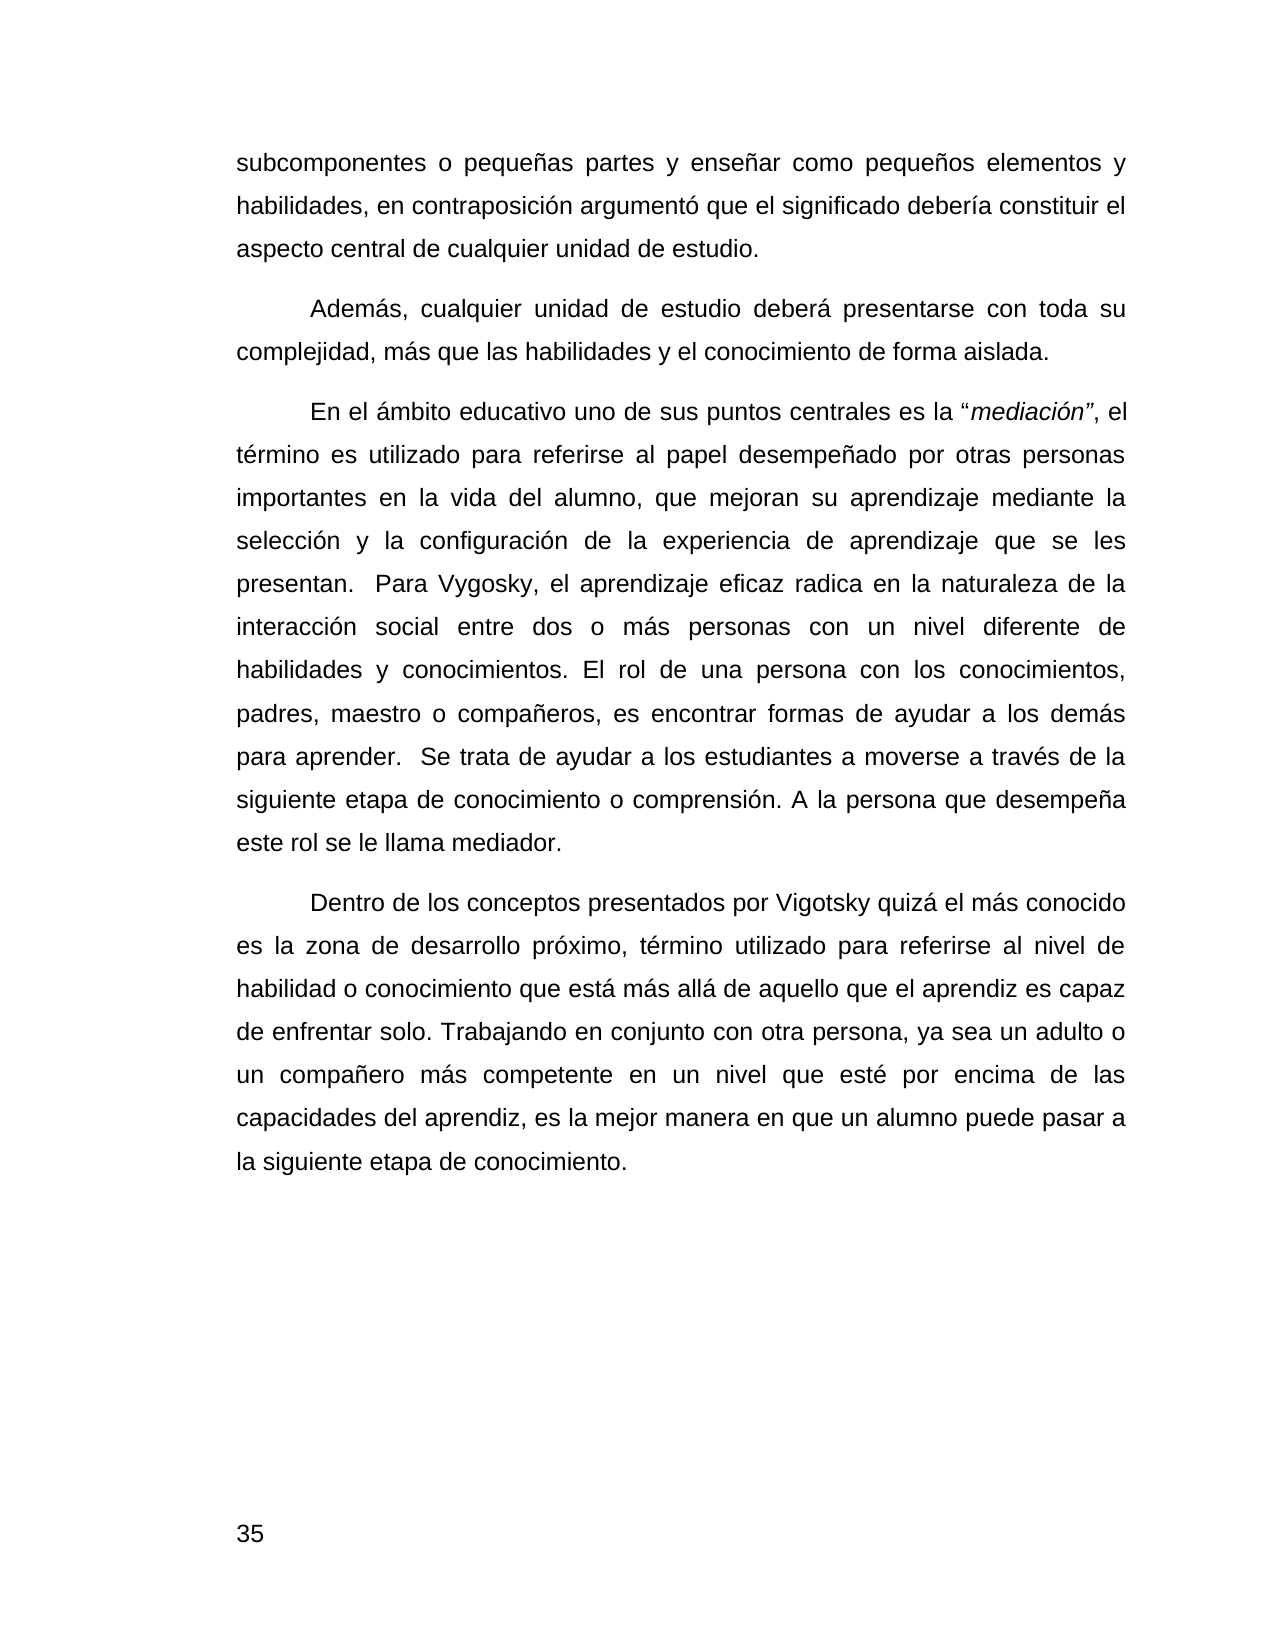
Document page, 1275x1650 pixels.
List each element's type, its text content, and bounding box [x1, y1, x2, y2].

text Dentro de los conceptos presentados por Vigotsky quizá el más conocido es la zona de desarrollo próximo, término utilizado para referirse al nivel de habilidad o conocimiento que está más allá de aquello que el aprendiz es capaz de enfrentar solo. Trabajando en conjunto con otra persona, ya sea un adulto o un compañero más competente en un nivel que esté por encima de las capacidades del aprendiz, es la mejor manera en que un alumno puede pasar a la siguiente etapa de conocimiento. [236, 888, 1127, 1175]
text Además, cualquier unidad de estudio deberá presentarse con toda su complejidad, más que las habilidades y el conocimiento de forma aislada. [236, 294, 1127, 366]
text En el ámbito educativo uno de sus puntos centrales es la “mediación”, el término es utilizado para referirse al papel desempeñado por otras personas importantes en la vida del alumno, que mejoran su aprendizaje mediante la selección y la configuración de la experiencia de aprendizaje que se les presentan. Para Vygosky, el aprendizaje eficaz radica en la naturaleza de la interacción social entre dos o más personas con un nivel diferente de habilidades y conocimientos. El rol de una persona con los conocimientos, padres, maestro o compañeros, es encontrar formas de ayudar a los demás para aprender. Se trata de ayudar a los estudiantes a moverse a través de la siguiente etapa de conocimiento o comprensión. A la persona que desempeña este rol se le llama mediador. [236, 397, 1127, 857]
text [236, 148, 1127, 263]
